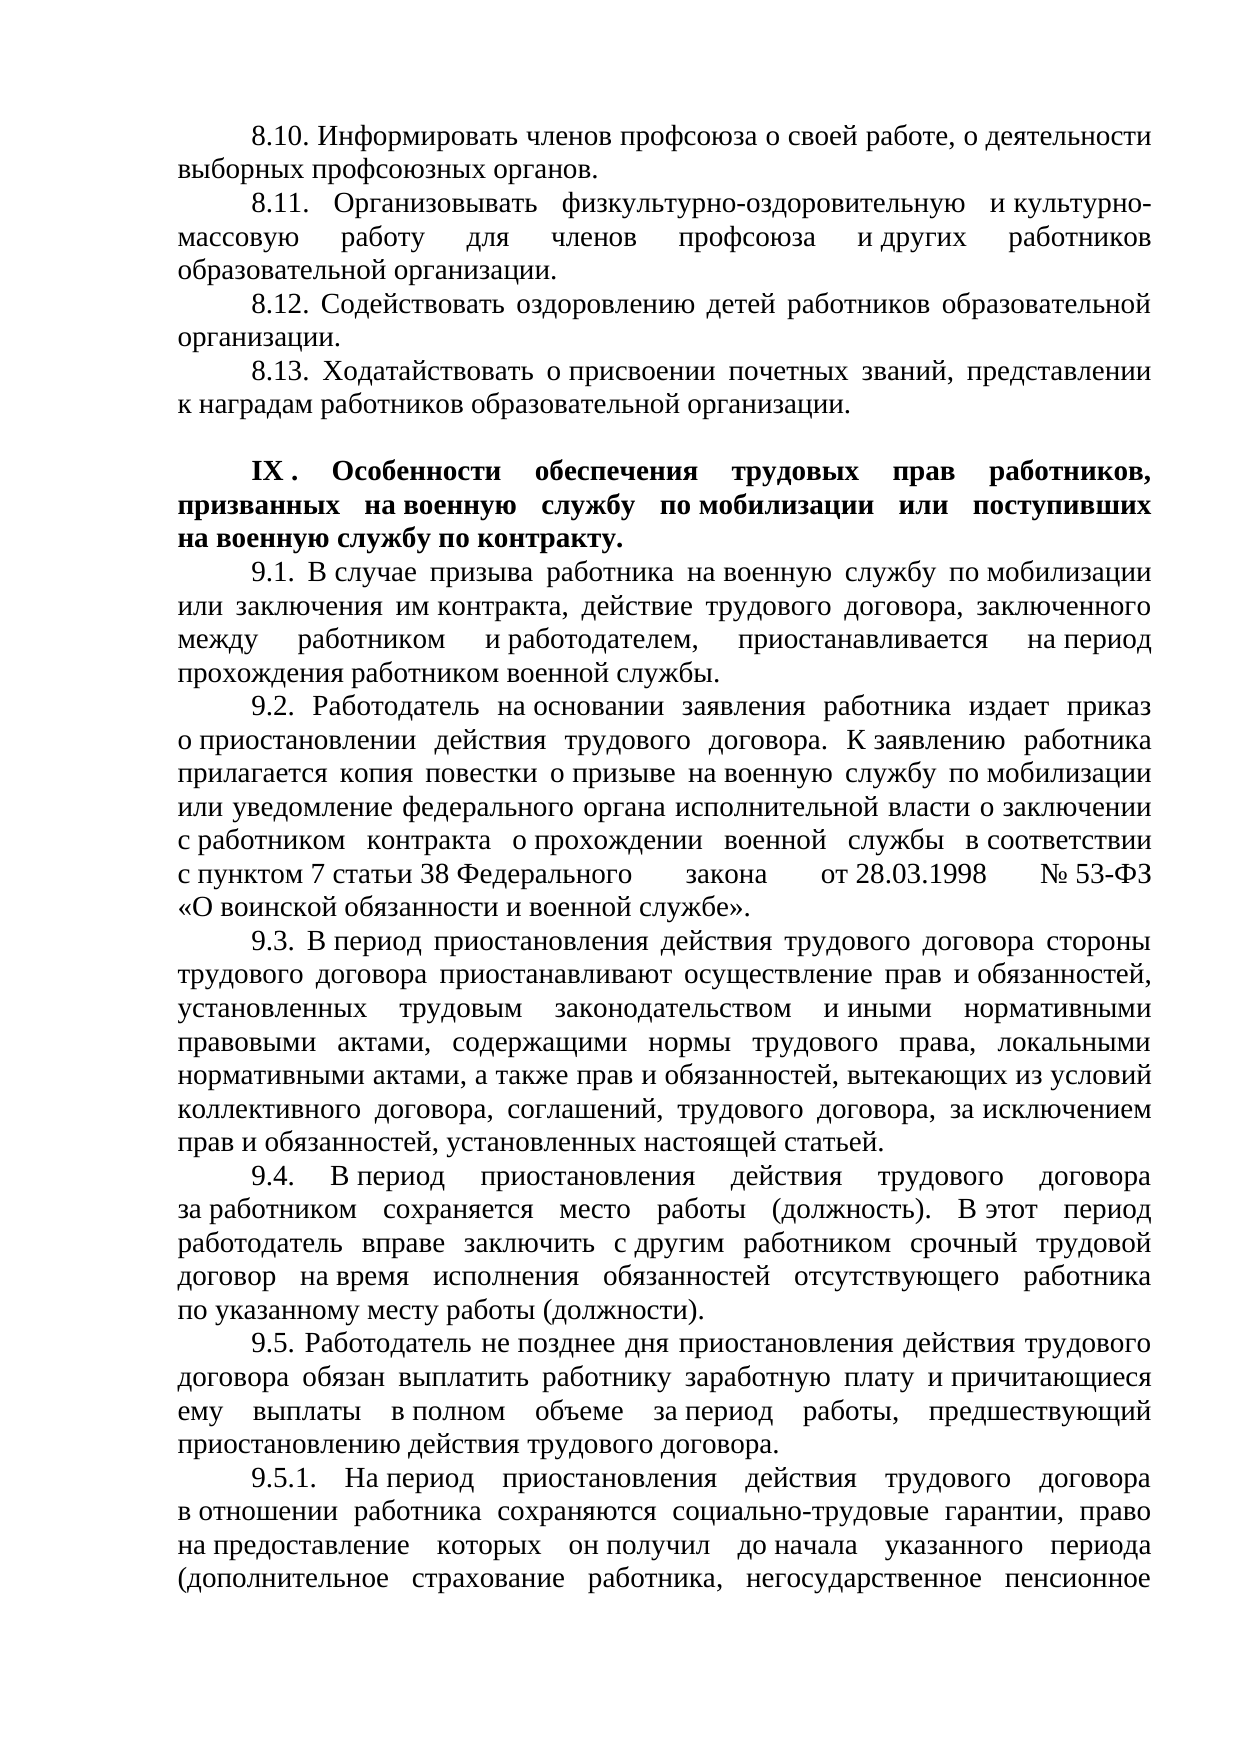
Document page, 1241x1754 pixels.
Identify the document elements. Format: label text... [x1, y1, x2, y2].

text 9.1. В случае призыва работника на военную службу по мобилизации или заключения им контракта, действие трудового договора, заключенного между работником и работодателем, приостанавливается на период прохождения работником военной службы. [177, 554, 1152, 688]
text 9.4. В период приостановления действия трудового договора за работником сохраняется место работы (должность). В этот период работодатель вправе заключить с другим работником срочный трудовой договор на время исполнения обязанностей отсутствующего работника по указанному месту работы (должности). [177, 1158, 1152, 1326]
text 8.11. Организовывать физкультурно-оздоровительную и культурно-массовую работу для членов профсоюза и других работников образовательной организации. [177, 185, 1152, 286]
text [177, 1460, 1152, 1594]
text 9.5. Работодатель не позднее дня приостановления действия трудового договора обязан выплатить работнику заработную плату и причитающиеся ему выплаты в полном объеме за период работы, предшествующий приостановлению действия трудового договора. [177, 1326, 1152, 1460]
text IX . Особенности обеспечения трудовых прав работников, призванных на военную службу по мобилизации или поступивших на военную службу по контракту. [177, 453, 1152, 554]
text 9.3. В период приостановления действия трудового договора стороны трудового договора приостанавливают осуществление прав и обязанностей, установленных трудовым законодательством и иными нормативными правовыми актами, содержащими нормы трудового права, локальными нормативными актами, а также прав и обязанностей, вытекающих из условий коллективного договора, соглашений, трудового договора, за исключением прав и обязанностей, установленных настоящей статьей. [177, 923, 1152, 1158]
text 8.12. Содействовать оздоровлению детей работников образовательной организации. [177, 286, 1152, 353]
text 8.10. Информировать членов профсоюза о своей работе, о деятельности выборных профсоюзных органов. [177, 118, 1152, 185]
text 8.13. Ходатайствовать о присвоении почетных званий, представлении к наградам работников образовательной организации. [177, 353, 1152, 420]
text 9.2. Работодатель на основании заявления работника издает приказ о приостановлении действия трудового договора. К заявлению работника прилагается копия повестки о призыве на военную службу по мобилизации или уведомление федерального органа исполнительной власти о заключении с работником контракта о прохождении военной службы в соответствии с пунктом 7 статьи 38 Федерального закона от 28.03.1998 № 53-ФЗ «О воинской обязанности и военной службе». [177, 688, 1152, 923]
